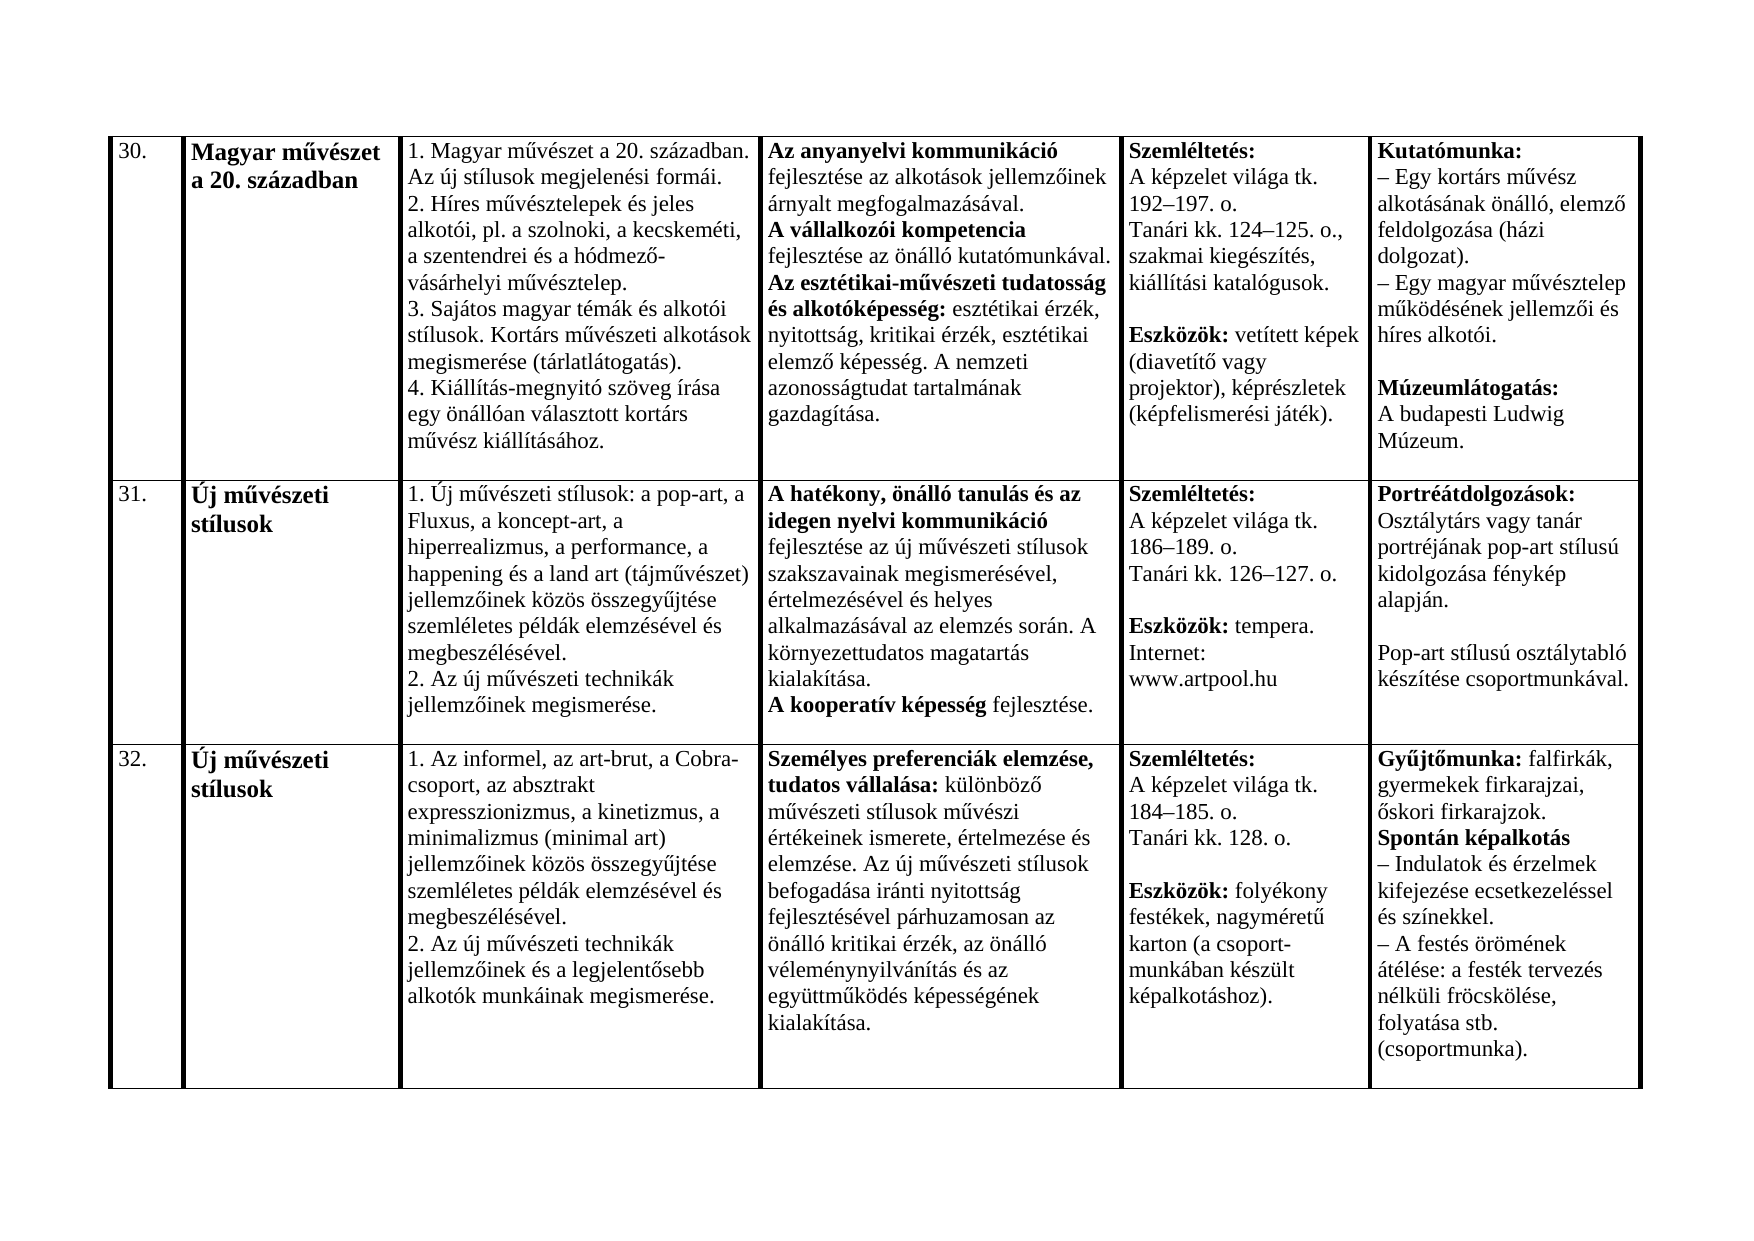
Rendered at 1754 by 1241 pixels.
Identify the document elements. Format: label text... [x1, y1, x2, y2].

table_cell Új művészeti stílusok [186, 481, 398, 744]
table_cell Szemléltetés: A képzelet világa tk. 192–197. o. Tanári kk. 124–125. o., szakmai kiegészítés, kiállítási katalógusok. Eszközök: vetített képek (diavetítő vagy projektor), képrészletek (képfelismerési játék). [1124, 137, 1368, 479]
table_cell 32. [113, 745, 181, 1088]
table_cell Személyes preferenciák elemzése, tudatos vállalása: különböző művészeti stílusok művészi értékeinek ismerete, értelmezése és elemzése. Az új művészeti stílusok befogadása iránti nyitottság fejlesztésével párhuzamosan az önálló kritikai érzék, az önálló véleménynyilvánítás és az együttműködés képességének kialakítása. [763, 745, 1119, 1088]
table_cell Portréátdolgozások: Osztálytárs vagy tanár portréjának pop-art stílusú kidolgozása fénykép alapján. Pop-art stílusú osztálytabló készítése csoportmunkával. [1372, 481, 1638, 744]
table_cell 1. Az informel, az art-brut, a Cobra-csoport, az absztrakt expresszionizmus, a kinetizmus, a minimalizmus (minimal art) jellemzőinek közös összegyűjtése szemléletes példák elemzésével és megbeszélésével. 2. Az új művészeti technikák jellemzőinek és a legjelentősebb alkotók munkáinak megismerése. [403, 745, 758, 1088]
table_cell Gyűjtőmunka: falfirkák, gyermekek firkarajzai, őskori firkarajzok. Spontán képalkotás – Indulatok és érzelmek kifejezése ecsetkezeléssel és színekkel. – A festés örömének átélése: a festék tervezés nélküli fröcskölése, folyatása stb.(csoportmunka). [1372, 745, 1638, 1088]
table_cell Az anyanyelvi kommunikáció fejlesztése az alkotások jellemzőinek árnyalt megfogalmazásával. A vállalkozói kompetencia fejlesztése az önálló kutatómunkával. Az esztétikai-művészeti tudatosság és alkotóképesség: esztétikai érzék, nyitottság, kritikai érzék, esztétikai elemző képesség. A nemzeti azonosságtudat tartalmának gazdagítása. [763, 137, 1119, 479]
table_cell Szemléltetés: A képzelet világa tk. 184–185. o. Tanári kk. 128. o. Eszközök: folyékony festékek, nagyméretű karton (a csoport-munkában készült képalkotáshoz). [1124, 745, 1368, 1088]
table_cell A hatékony, önálló tanulás és az idegen nyelvi kommunikáció fejlesztése az új művészeti stílusok szakszavainak megismerésével, értelmezésével és helyes alkalmazásával az elemzés során. A környezettudatos magatartás kialakítása. A kooperatív képesség fejlesztése. [763, 481, 1119, 744]
table_cell 1. Magyar művészet a 20. században. Az új stílusok megjelenési formái. 2. Híres művésztelepek és jeles alkotói, pl. a szolnoki, a kecskeméti, a szentendrei és a hódmező-vásárhelyi művésztelep. 3. Sajátos magyar témák és alkotói stílusok. Kortárs művészeti alkotások megismerése (tárlatlátogatás). 4. Kiállítás-megnyitó szöveg írása egy önállóan választott kortárs művész kiállításához. [403, 137, 758, 479]
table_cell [186, 745, 398, 1088]
table_cell 1. Új művészeti stílusok: a pop-art, a Fluxus, a koncept-art, a hiperrealizmus, a performance, a happening és a land art (tájművészet) jellemzőinek közös összegyűjtése szemléletes példák elemzésével és megbeszélésével. 2. Az új művészeti technikák jellemzőinek megismerése. [403, 481, 758, 744]
table_cell Szemléltetés: A képzelet világa tk. 186–189. o. Tanári kk. 126–127. o. Eszközök: tempera. Internet: www.artpool.hu [1124, 481, 1368, 744]
table_cell Kutatómunka: – Egy kortárs művész alkotásának önálló, elemző feldolgozása (házi dolgozat). – Egy magyar művésztelep működésének jellemzői és híres alkotói. Múzeumlátogatás: A budapesti Ludwig Múzeum. [1372, 137, 1638, 479]
table_cell 31. [113, 481, 181, 744]
table_cell 30. [113, 137, 181, 479]
table_cell Magyar művészet a 20. században [186, 137, 398, 479]
